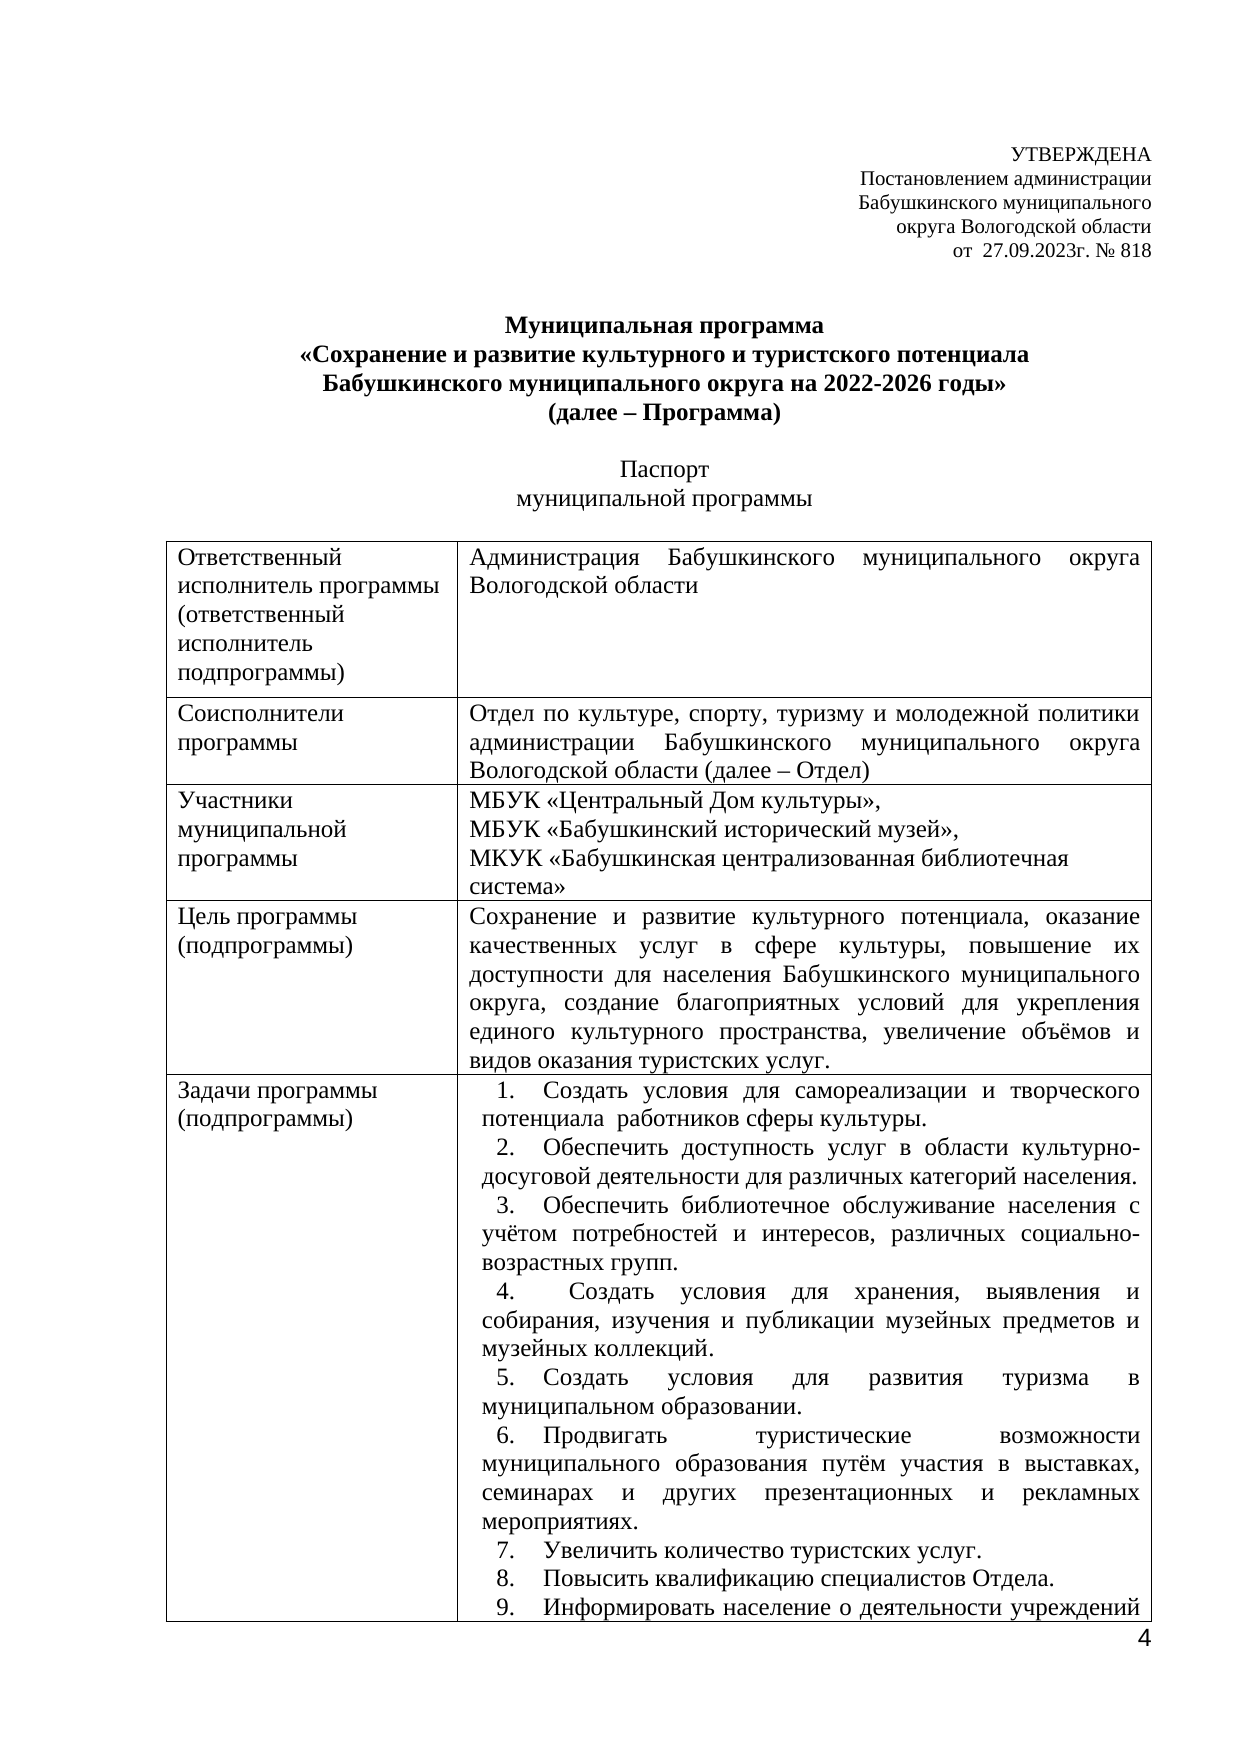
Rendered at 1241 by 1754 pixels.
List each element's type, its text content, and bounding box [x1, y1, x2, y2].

text муниципальной программы [177, 483, 1152, 512]
text Бабушкинского муниципального округа на 2022-2026 годы» [177, 368, 1152, 397]
text УТВЕРЖДЕНА [177, 142, 1152, 166]
text Постановлением администрации [177, 166, 1152, 190]
text «Сохранение и развитие культурного и туристского потенциала [177, 339, 1152, 368]
table_cell Цель программы (подпрограммы) [167, 901, 457, 1074]
text Паспорт [177, 454, 1152, 483]
table_cell Отдел по культуре, спорту, туризму и молодежной политики администрации Бабушкинского муниципального округа Вологодской области (далее – Отдел) [458, 698, 1151, 784]
text (далее – Программа) [177, 397, 1152, 426]
text округа Вологодской области [177, 214, 1152, 238]
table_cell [458, 1075, 1151, 1621]
text Бабушкинского муниципального [177, 190, 1152, 214]
table_header Ответственный исполнитель программы (ответственный исполнитель подпрограммы) [167, 542, 457, 697]
text Муниципальная программа [177, 311, 1152, 339]
table_cell МБУК «Центральный Дом культуры», МБУК «Бабушкинский исторический музей», МКУК «Бабушкинская централизованная библиотечная система» [458, 785, 1151, 900]
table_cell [167, 1075, 457, 1621]
table_cell Соисполнители программы [167, 698, 457, 784]
table_cell Участники муниципальной программы [167, 785, 457, 900]
table_cell Сохранение и развитие культурного потенциала, оказание качественных услуг в сфере культуры, повышение их доступности для населения Бабушкинского муниципального округа, создание благоприятных условий для укрепления единого культурного пространства, увеличение объёмов и видов оказания туристских услуг. [458, 901, 1151, 1074]
text от 27.09.2023г. № 818 [177, 238, 1152, 262]
table_header Администрация Бабушкинского муниципального округа Вологодской области [458, 542, 1151, 697]
